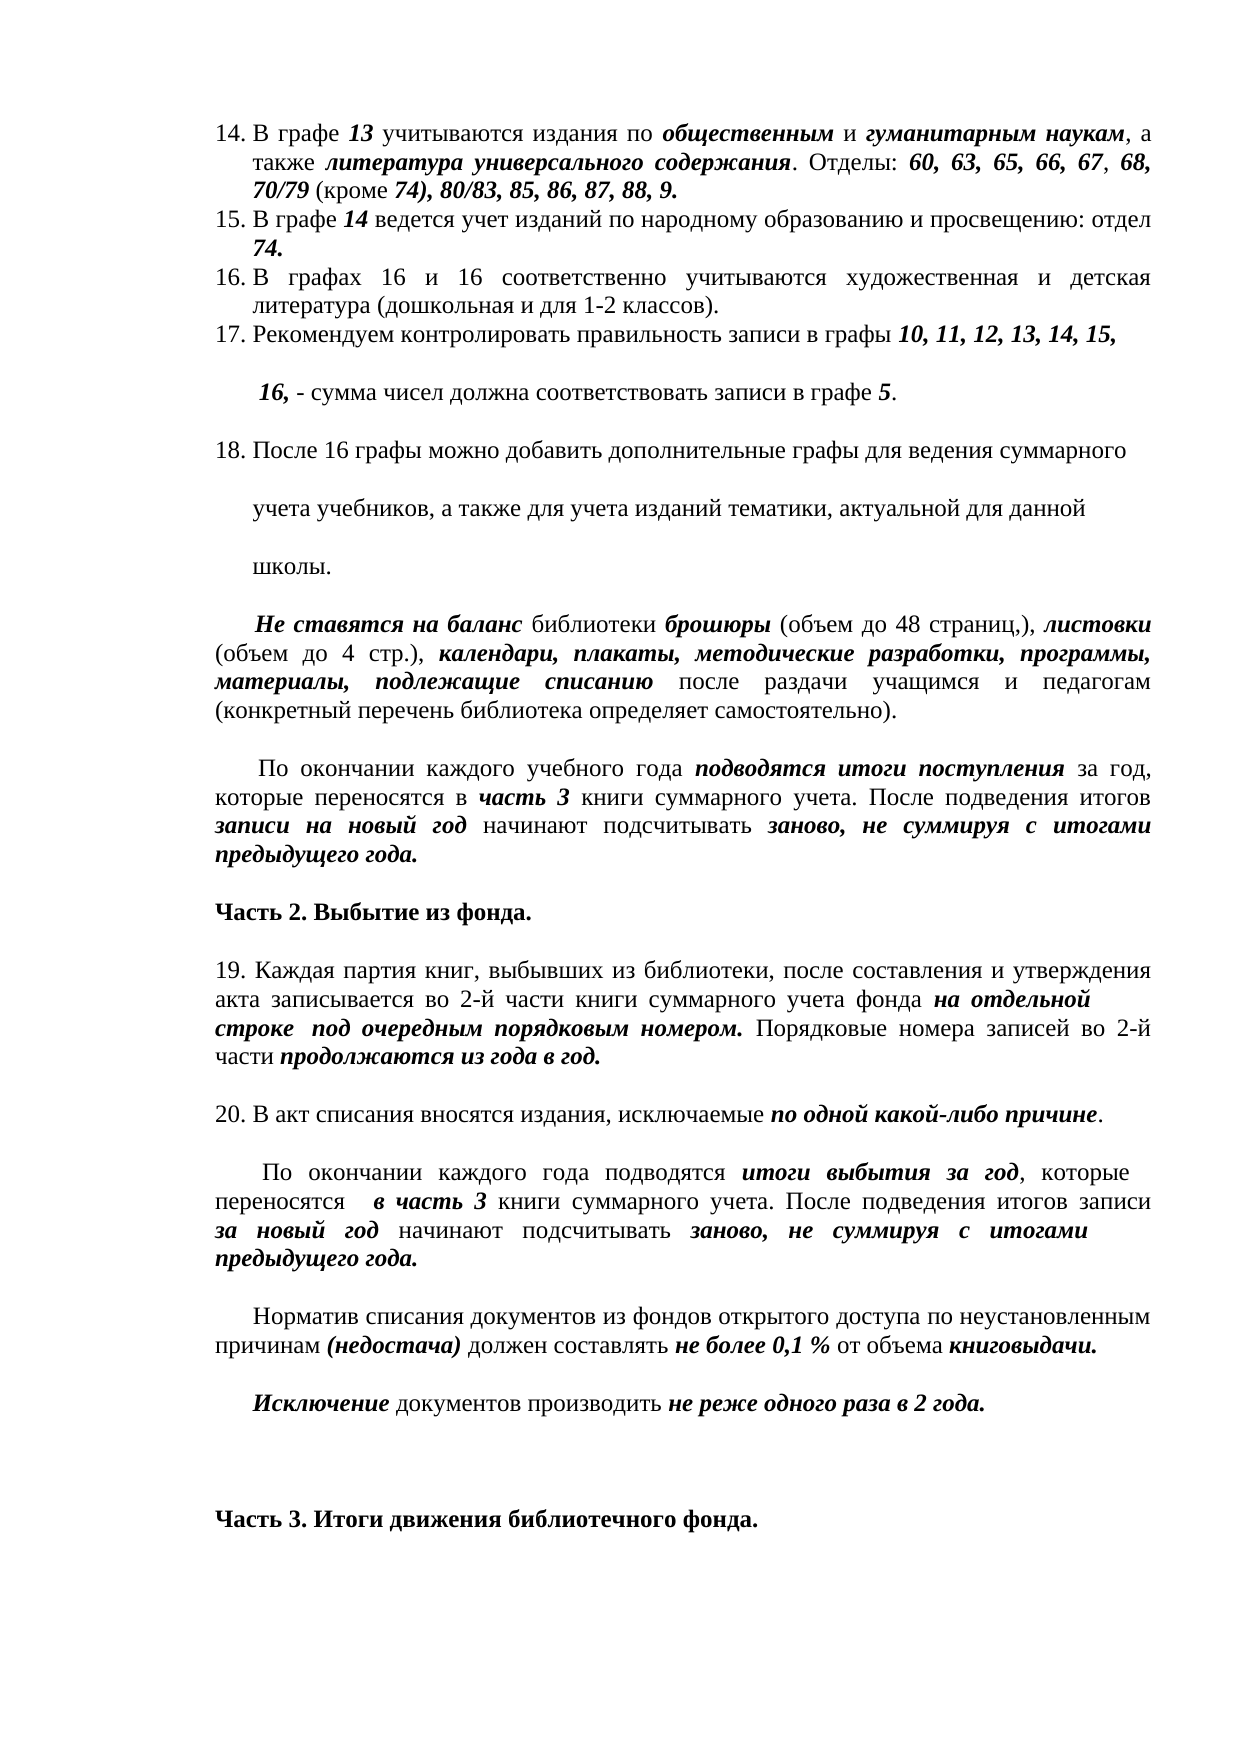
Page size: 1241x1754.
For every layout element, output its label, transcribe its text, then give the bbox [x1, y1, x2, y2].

list В графах 16 и 16 соответственно учитываются художественная и детская литература (дошкольная и для 1-2 классов). [215, 262, 1152, 319]
list В графе 13 учитываются издания по общественным и гуманитарным наукам, а также литература универсального содержания. Отделы: 60, 63, 65, 66, 67, 68, 70/79 (кроме 74), 80/83, 85, 86, 87, 88, 9. [215, 118, 1152, 204]
text Часть 3. Итоги движения библиотечного фонда. [215, 1504, 1152, 1533]
text учета учебников, а также для учета изданий тематики, актуальной для данной [215, 493, 1152, 522]
list В графе 14 ведется учет изданий по народному образованию и просвещению: отдел 74. [215, 204, 1152, 262]
text Часть 2. Выбытие из фонда. [215, 897, 1152, 926]
text Норматив списания документов из фондов открытого доступа по неустановленным причинам (недостача) должен составлять не более 0,1 % от объема книговыдачи. [215, 1301, 1152, 1359]
text Не ставятся на баланс библиотеки брошюры (объем до 48 страниц,), листовки (объем до 4 стр.), календари, плакаты, методические разработки, программы, материалы, подлежащие списанию после раздачи учащимся и педагогам (конкретный перечень библиотека определяет самостоятельно). [215, 609, 1152, 724]
text По окончании каждого учебного года подводятся итоги поступления за год, которые переносятся в часть 3 книги суммарного учета. После подведения итогов записи на новый год начинают подсчитывать заново, не суммируя с итогами предыдущего года. [215, 753, 1152, 868]
text По окончании каждого года подводятся итоги выбытия за год, которые переносятся в часть 3 книги суммарного учета. После подведения итогов записи за новый год начинают подсчитывать заново, не суммируя с итогами предыдущего года. [215, 1157, 1152, 1272]
text 18. После 16 графы можно добавить дополнительные графы для ведения суммарного [215, 435, 1152, 464]
text школы. [215, 551, 1152, 580]
text 19. Каждая партия книг, выбывших из библиотеки, после составления и утверждения акта записывается во 2-й части книги суммарного учета фонда на отдельной строке под очередным порядковым номером. Порядковые номера записей во 2-й части продолжаются из года в год. [215, 955, 1152, 1070]
list Рекомендуем контролировать правильность записи в графы 10, 11, 12, 13, 14, 15, [215, 319, 1152, 348]
text 16, - сумма чисел должна соответствовать записи в графе 5. [215, 377, 1152, 406]
text 20. В акт списания вносятся издания, исключаемые по одной какой-либо причине. [215, 1099, 1152, 1128]
text Исключение документов производить не реже одного раза в 2 года. [215, 1388, 1152, 1417]
